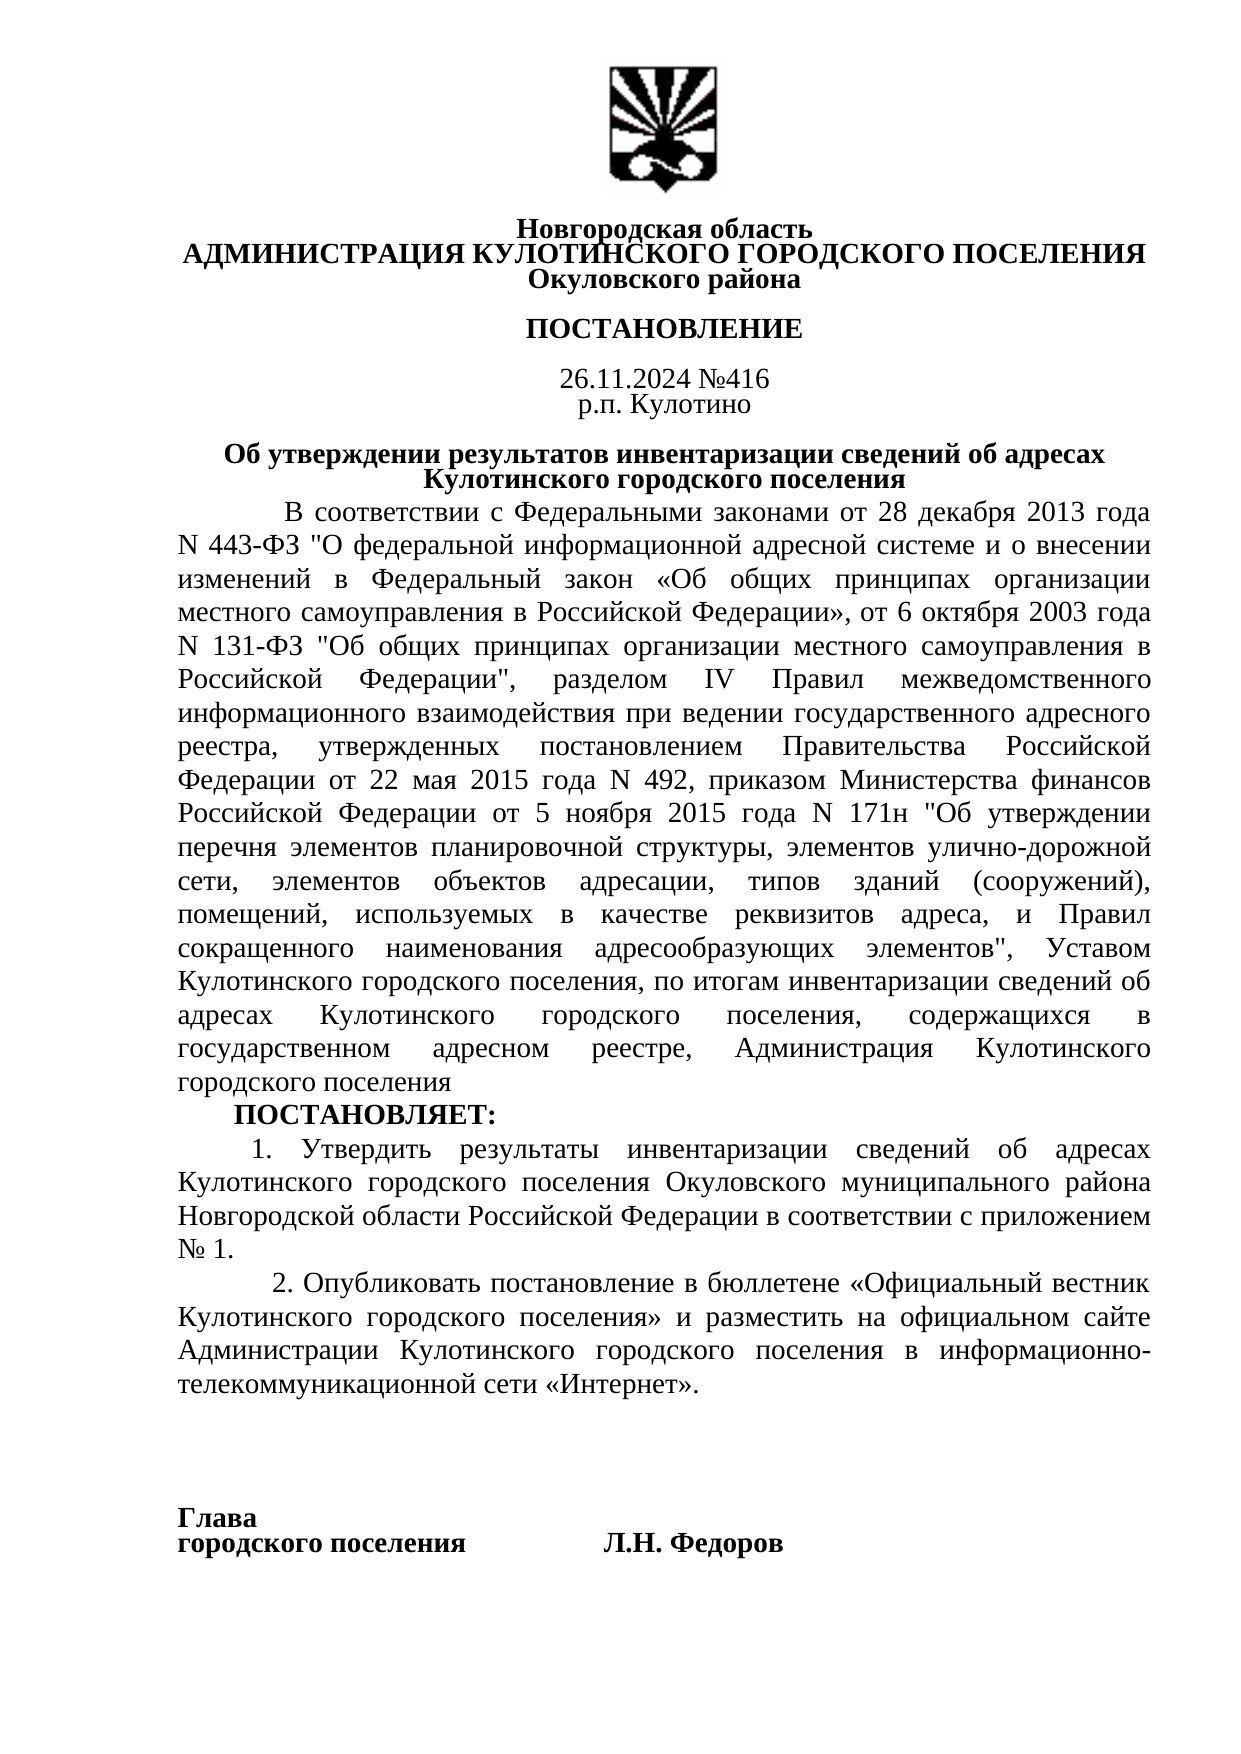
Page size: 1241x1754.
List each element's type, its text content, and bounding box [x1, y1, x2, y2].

text В соответствии с Федеральными законами от 28 декабря 2013 года N 443-ФЗ "О федеральной информационной адресной системе и о внесении изменений в Федеральный закон «Об общих принципах организации местного самоуправления в Российской Федерации», от 6 октября 2003 года N 131-ФЗ "Об общих принципах организации местного самоуправления в Российской Федерации", разделом IV Правил межведомственного информационного взаимодействия при ведении государственного адресного реестра, утвержденных постановлением Правительства Российской Федерации от 22 мая 2015 года N 492, приказом Министерства финансов Российской Федерации от 5 ноября 2015 года N 171н "Об утверждении перечня элементов планировочной структуры, элементов улично-дорожной сети, элементов объектов адресации, типов зданий (сооружений), помещений, используемых в качестве реквизитов адреса, и Правил сокращенного наименования адресообразующих элементов", Уставом Кулотинского городского поселения, по итогам инвентаризации сведений об адресах Кулотинского городского поселения, содержащихся в государственном адресном реестре, Администрация Кулотинского городского поселения [177, 494, 1152, 1097]
text Глава [177, 1508, 1152, 1533]
picture [602, 59, 727, 198]
text 2. Опубликовать постановление в бюллетене «Официальный вестник Кулотинского городского поселения» и разместить на официальном сайте Администрации Кулотинского городского поселения в информационно-телекоммуникационной сети «Интернет». [177, 1265, 1152, 1399]
text городского поселения Л.Н. Федоров [177, 1533, 1152, 1558]
text ПОСТАНОВЛЕНИЕ [177, 319, 1152, 344]
text 1. Утвердить результаты инвентаризации сведений об адресах Кулотинского городского поселения Окуловского муниципального района Новгородской области Российской Федерации в соответствии с приложением № 1. [177, 1131, 1152, 1265]
text 26.11.2024 №416 [177, 369, 1152, 394]
text Новгородская область [177, 219, 1152, 244]
text р.п. Кулотино [177, 394, 1152, 419]
text Об утверждении результатов инвентаризации сведений об адресах Кулотинского городского поселения [177, 444, 1152, 494]
text АДМИНИСТРАЦИЯ КУЛОТИНСКОГО ГОРОДСКОГО ПОСЕЛЕНИЯ Окуловского района [177, 244, 1152, 294]
text ПОСТАНОВЛЯЕТ: [177, 1097, 1152, 1131]
